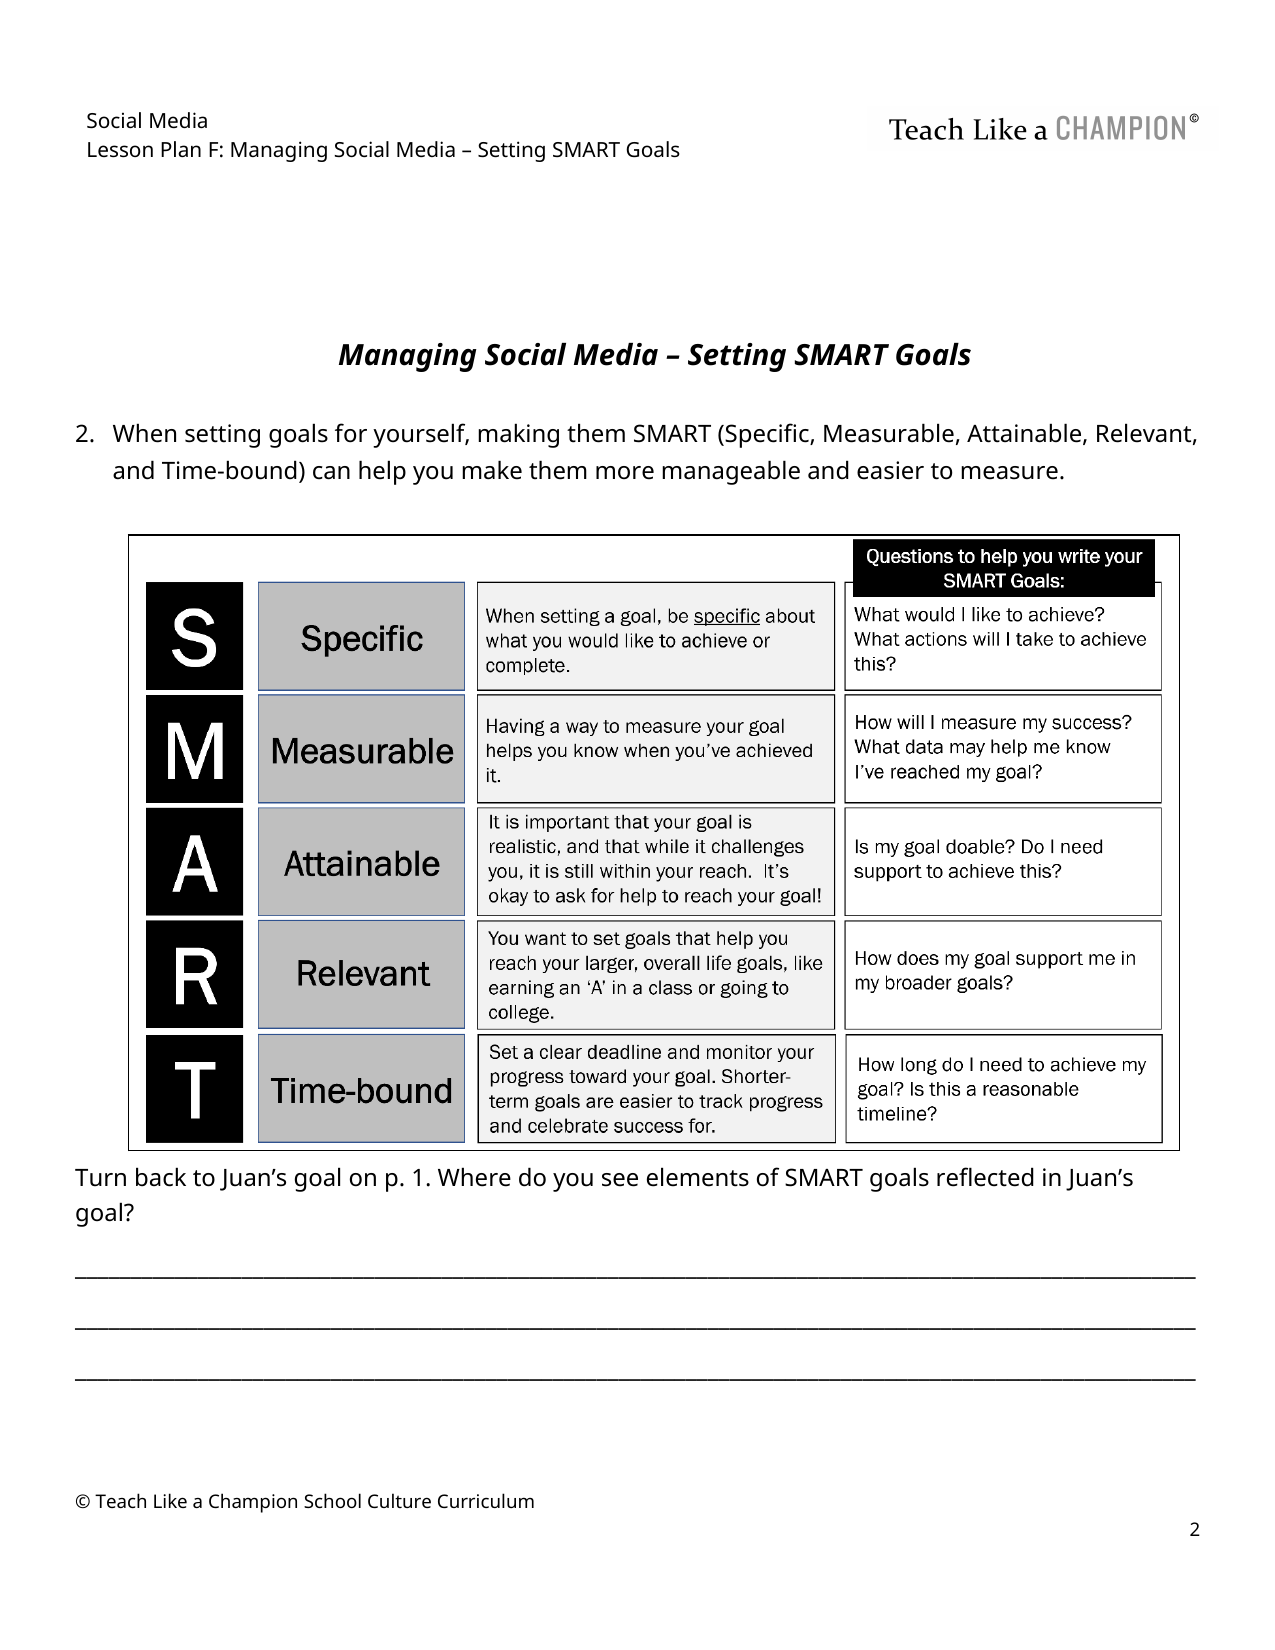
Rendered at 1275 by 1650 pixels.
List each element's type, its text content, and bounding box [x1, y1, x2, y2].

picture [129, 536, 1179, 1150]
list When setting goals for yourself, making them SMART (Specific, Measurable, Attainable, Relevant, and Time-bound) can help you make them more manageable and easier to measure. [75, 417, 1200, 487]
picture [867, 106, 1219, 151]
list Managing Social Media – Setting SMART Goals [112, 334, 1200, 373]
